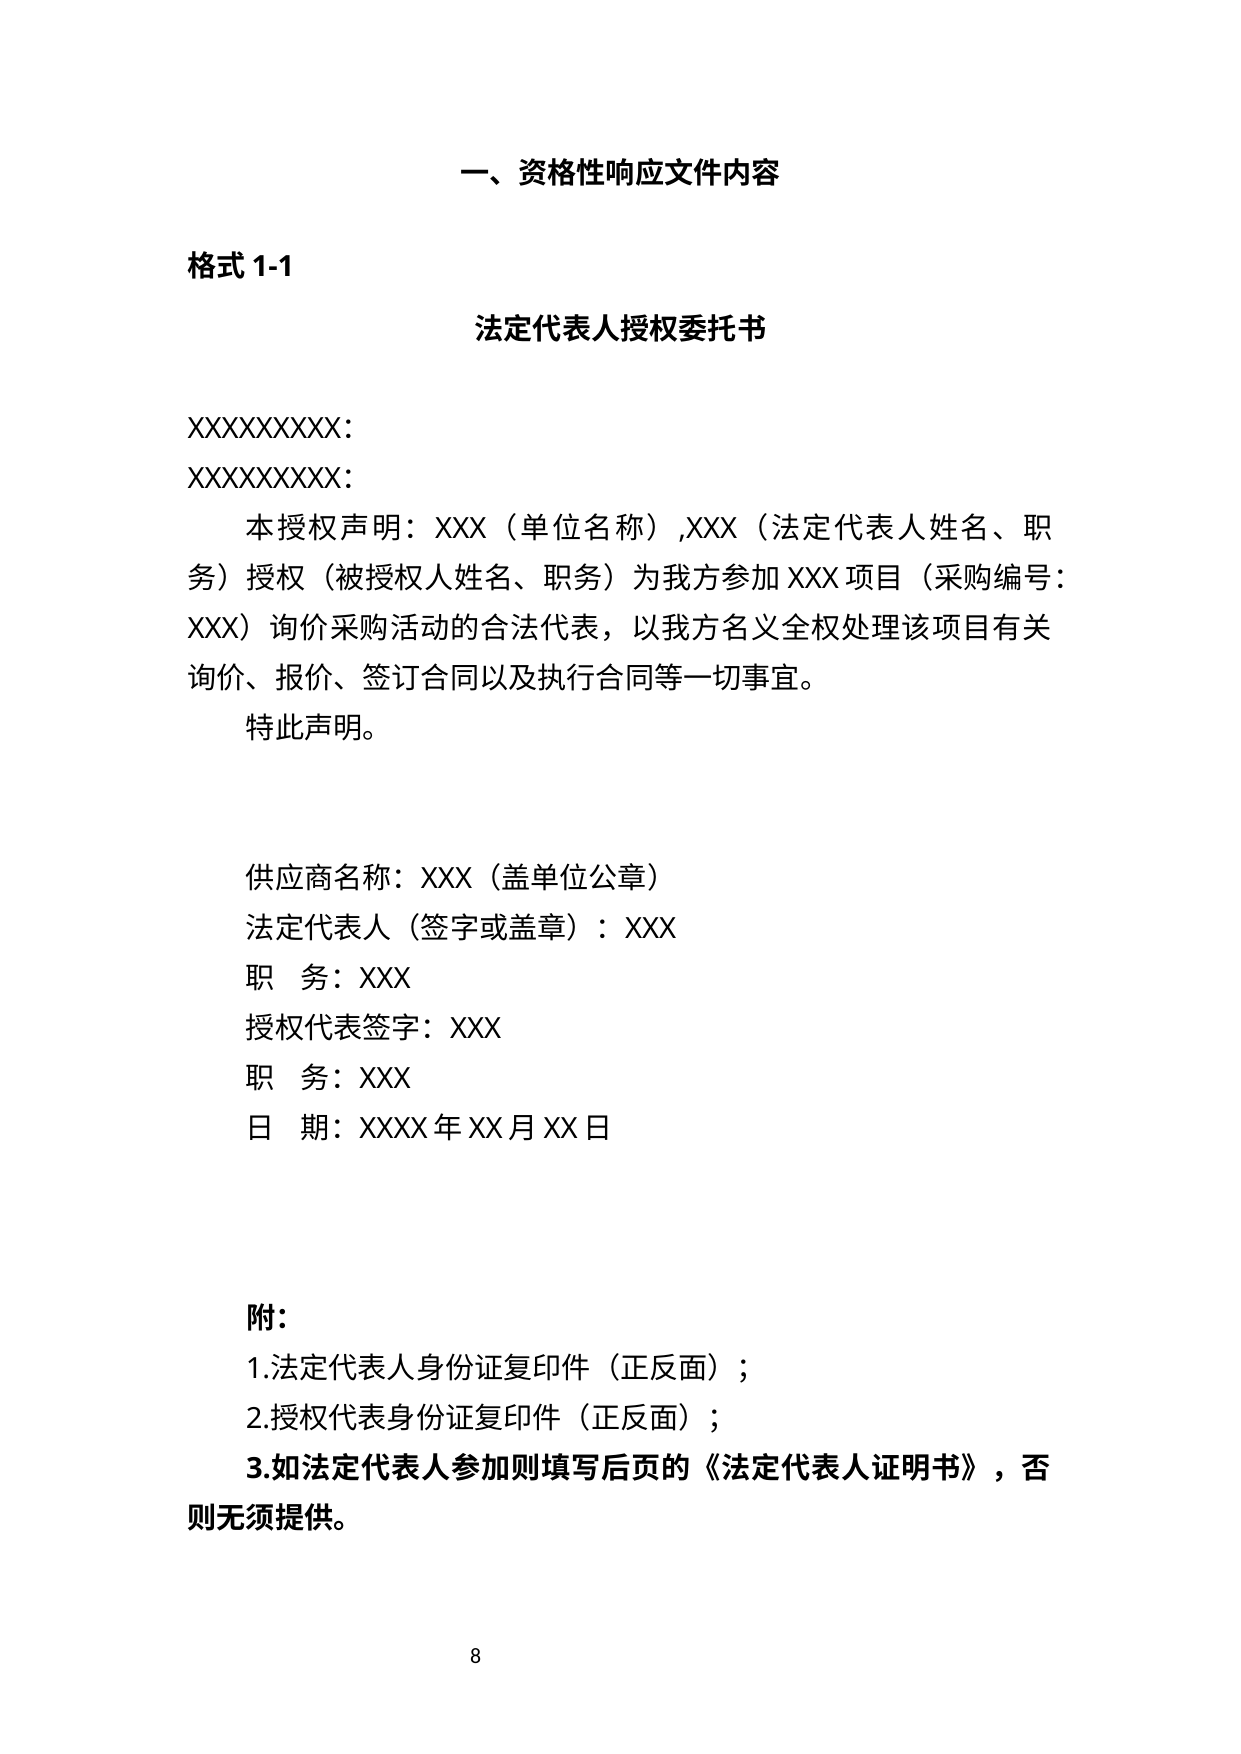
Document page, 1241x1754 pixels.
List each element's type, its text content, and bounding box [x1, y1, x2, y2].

text 特此声明。 [187, 698, 1053, 748]
text 1.法定代表人身份证复印件（正反面）； [187, 1339, 1053, 1389]
text 职 务：XXX [187, 948, 1053, 998]
text 日 期：XXXX年XX月XX日 [187, 1098, 1053, 1148]
text 一、资格性响应文件内容 [187, 150, 1053, 192]
text 职 务：XXX [187, 1048, 1053, 1098]
text 法定代表人授权委托书 [187, 306, 1053, 348]
text 本授权声明：XXX（单位名称）,XXX（法定代表人姓名、职务）授权（被授权人姓名、职务）为我方参加XXX项目（采购编号：XXX）询价采购活动的合法代表，以我方名义全权处理该项目有关询价、报价、签订合同以及执行合同等一切事宜。 [187, 498, 1053, 698]
text XXXXXXXXX： [187, 398, 1053, 448]
text 附： [187, 1289, 1053, 1339]
text 授权代表签字：XXX [187, 998, 1053, 1048]
text 供应商名称：XXX（盖单位公章） [187, 848, 1053, 898]
text 3.如法定代表人参加则填写后页的《法定代表人证明书》，否则无须提供。 [187, 1439, 1053, 1539]
text 2.授权代表身份证复印件（正反面）； [187, 1389, 1053, 1439]
text XXXXXXXXX： [187, 448, 1053, 498]
text 格式1-1 [187, 242, 1053, 285]
text 法定代表人（签字或盖章）：XXX [187, 898, 1053, 948]
